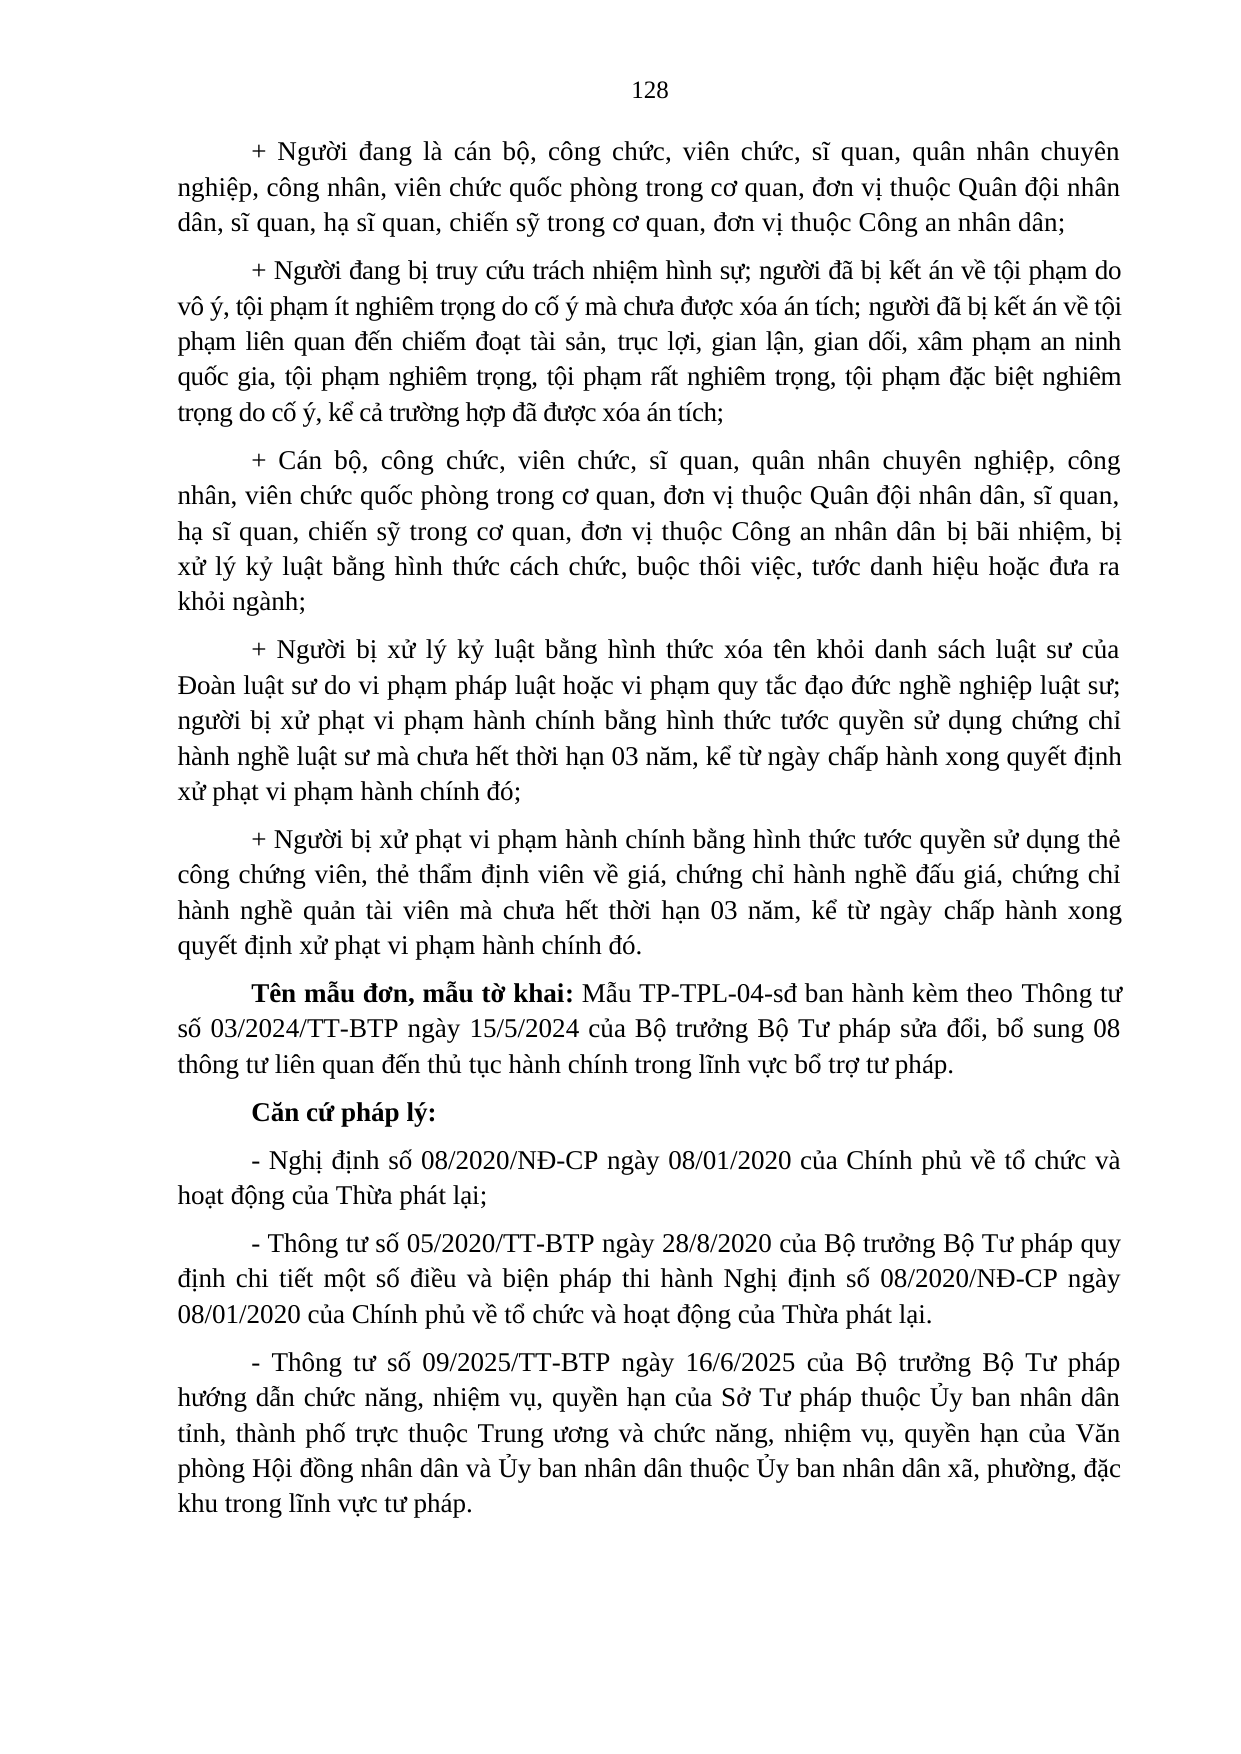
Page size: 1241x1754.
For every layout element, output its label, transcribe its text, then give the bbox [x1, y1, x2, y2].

text + Người bị xử phạt vi phạm hành chính bằng hình thức tước quyền sử dụng thẻ công chứng viên, thẻ thẩm định viên về giá, chứng chỉ hành nghề đấu giá, chứng chỉ hành nghề quản tài viên mà chưa hết thời hạn 03 năm, kể từ ngày chấp hành xong quyết định xử phạt vi phạm hành chính đó. [177, 820, 1122, 962]
text + Người đang là cán bộ, công chức, viên chức, sĩ quan, quân nhân chuyên nghiệp, công nhân, viên chức quốc phòng trong cơ quan, đơn vị thuộc Quân đội nhân dân, sĩ quan, hạ sĩ quan, chiến sỹ trong cơ quan, đơn vị thuộc Công an nhân dân; [177, 132, 1122, 239]
text - Thông tư số 09/2025/TT-BTP ngày 16/6/2025 của Bộ trưởng Bộ Tư pháp hướng dẫn chức năng, nhiệm vụ, quyền hạn của Sở Tư pháp thuộc Ủy ban nhân dân tỉnh, thành phố trực thuộc Trung ương và chức năng, nhiệm vụ, quyền hạn của Văn phòng Hội đồng nhân dân và Ủy ban nhân dân thuộc Ủy ban nhân dân xã, phường, đặc khu trong lĩnh vực tư pháp. [177, 1343, 1122, 1520]
text - Nghị định số 08/2020/NĐ-CP ngày 08/01/2020 của Chính phủ về tổ chức và hoạt động của Thừa phát lại; [177, 1141, 1122, 1212]
text + Cán bộ, công chức, viên chức, sĩ quan, quân nhân chuyên nghiệp, công nhân, viên chức quốc phòng trong cơ quan, đơn vị thuộc Quân đội nhân dân, sĩ quan, hạ sĩ quan, chiến sỹ trong cơ quan, đơn vị thuộc Công an nhân dân bị bãi nhiệm, bị xử lý kỷ luật bằng hình thức cách chức, buộc thôi việc, tước danh hiệu hoặc đưa ra khỏi ngành; [177, 441, 1122, 618]
text Tên mẫu đơn, mẫu tờ khai: Mẫu TP-TPL-04-sđ ban hành kèm theo Thông tư số 03/2024/TT-BTP ngày 15/5/2024 của Bộ trưởng Bộ Tư pháp sửa đổi, bổ sung 08 thông tư liên quan đến thủ tục hành chính trong lĩnh vực bổ trợ tư pháp. [177, 974, 1122, 1080]
text + Người bị xử lý kỷ luật bằng hình thức xóa tên khỏi danh sách luật sư của Đoàn luật sư do vi phạm pháp luật hoặc vi phạm quy tắc đạo đức nghề nghiệp luật sư; người bị xử phạt vi phạm hành chính bằng hình thức tước quyền sử dụng chứng chỉ hành nghề luật sư mà chưa hết thời hạn 03 năm, kể từ ngày chấp hành xong quyết định xử phạt vi phạm hành chính đó; [177, 630, 1122, 807]
text Căn cứ pháp lý: [177, 1093, 1122, 1128]
text - Thông tư số 05/2020/TT-BTP ngày 28/8/2020 của Bộ trưởng Bộ Tư pháp quy định chi tiết một số điều và biện pháp thi hành Nghị định số 08/2020/NĐ-CP ngày 08/01/2020 của Chính phủ về tổ chức và hoạt động của Thừa phát lại. [177, 1224, 1122, 1330]
text + Người đang bị truy cứu trách nhiệm hình sự; người đã bị kết án về tội phạm do vô ý, tội phạm ít nghiêm trọng do cố ý mà chưa được xóa án tích; người đã bị kết án về tội phạm liên quan đến chiếm đoạt tài sản, trục lợi, gian lận, gian dối, xâm phạm an ninh quốc gia, tội phạm nghiêm trọng, tội phạm rất nghiêm trọng, tội phạm đặc biệt nghiêm trọng do cố ý, kể cả trường hợp đã được xóa án tích; [177, 251, 1122, 428]
